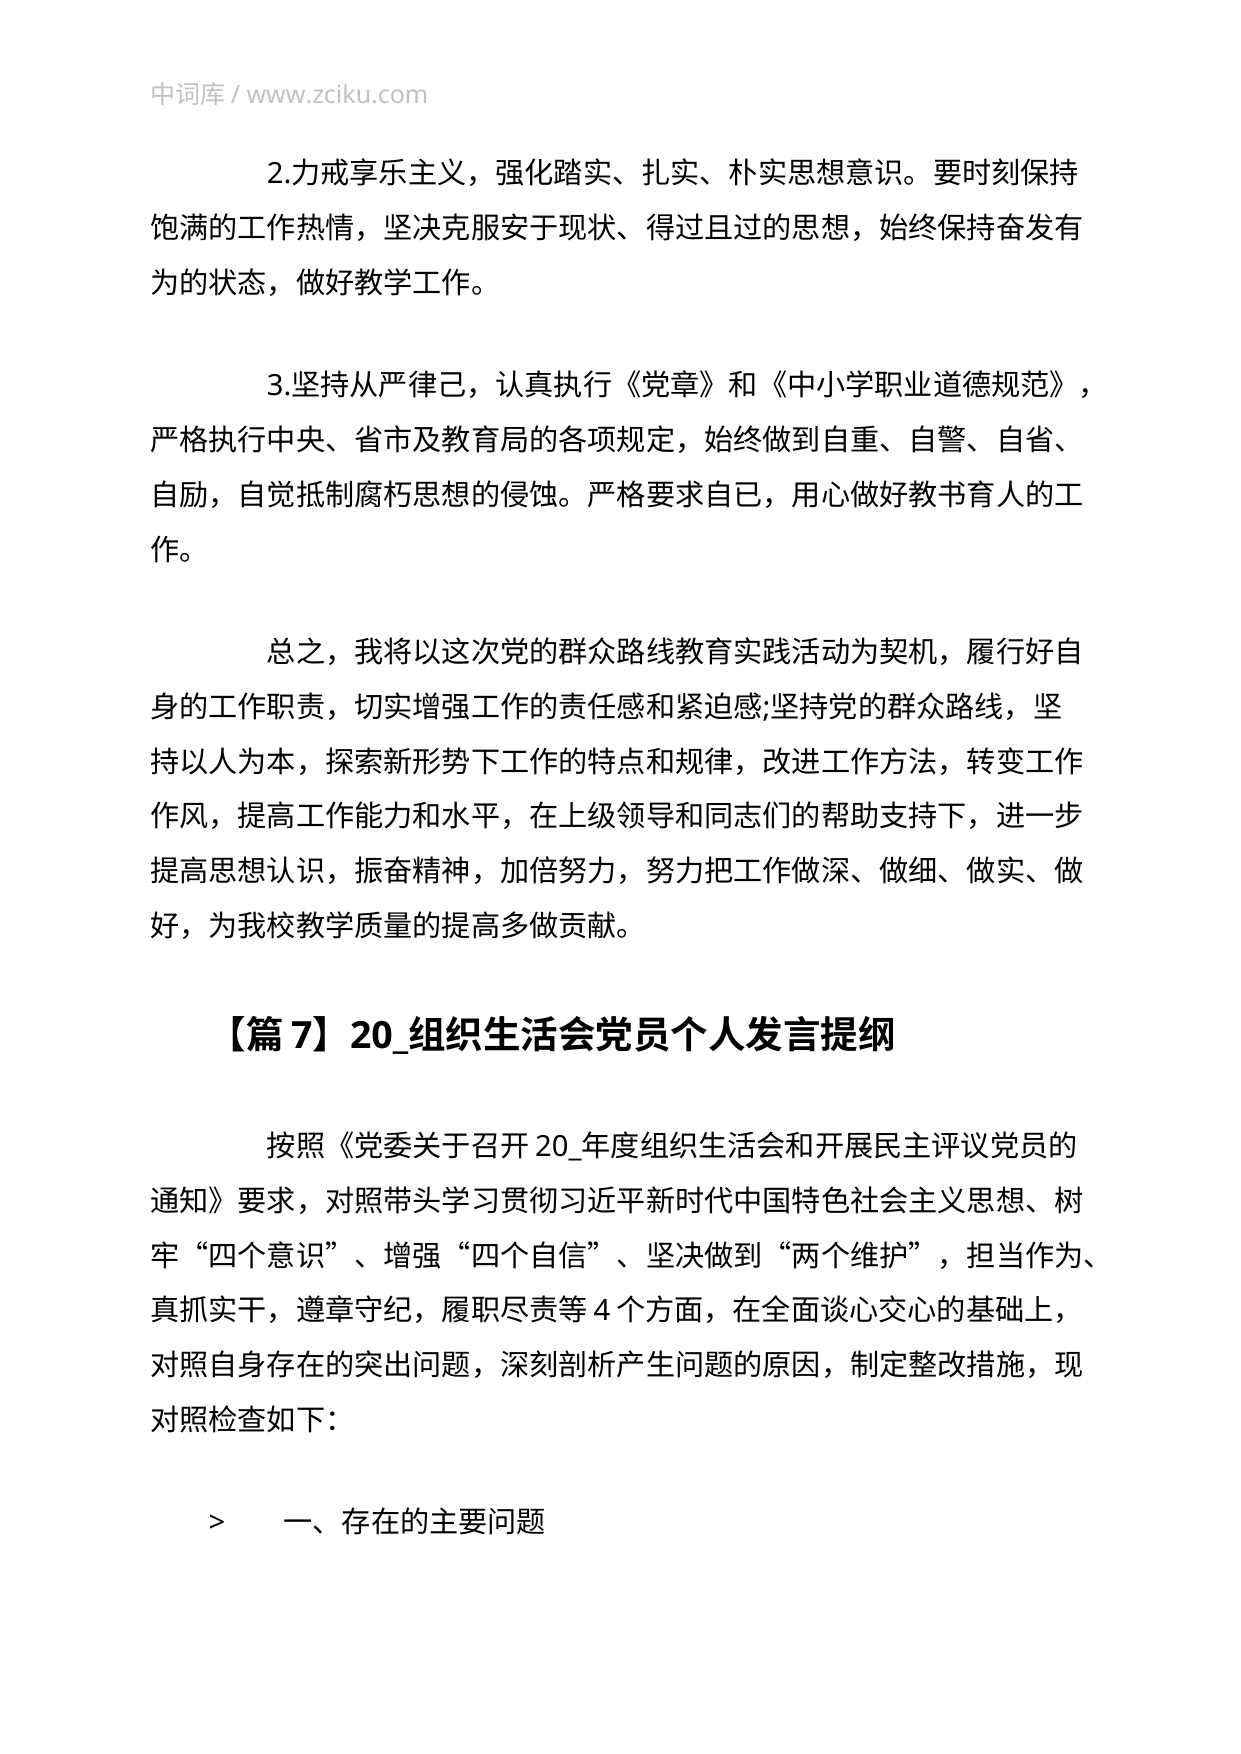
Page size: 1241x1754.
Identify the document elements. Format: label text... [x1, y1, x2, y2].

text > 一、存在的主要问题 [150, 1499, 1090, 1541]
text 按照《党委关于召开20_年度组织生活会和开展民主评议党员的通知》要求，对照带头学习贯彻习近平新时代中国特色社会主义思想、树牢“四个意识”、增强“四个自信”、坚决做到“两个维护”，担当作为、真抓实干，遵章守纪，履职尽责等4个方面，在全面谈心交心的基础上，对照自身存在的突出问题，深刻剖析产生问题的原因，制定整改措施，现对照检查如下： [150, 1122, 1090, 1439]
text 【篇7】20_组织生活会党员个人发言提纲 [150, 1004, 1090, 1059]
text 3.坚持从严律己，认真执行《党章》和《中小学职业道德规范》，严格执行中央、省市及教育局的各项规定，始终做到自重、自警、自省、自励，自觉抵制腐朽思想的侵蚀。严格要求自已，用心做好教书育人的工作。 [150, 362, 1090, 569]
text 2.力戒享乐主义，强化踏实、扎实、朴实思想意识。要时刻保持饱满的工作热情，坚决克服安于现状、得过且过的思想，始终保持奋发有为的状态，做好教学工作。 [150, 150, 1090, 302]
text 总之，我将以这次党的群众路线教育实践活动为契机，履行好自身的工作职责，切实增强工作的责任感和紧迫感;坚持党的群众路线，坚持以人为本，探索新形势下工作的特点和规律，改进工作方法，转变工作作风，提高工作能力和水平，在上级领导和同志们的帮助支持下，进一步提高思想认识，振奋精神，加倍努力，努力把工作做深、做细、做实、做好，为我校教学质量的提高多做贡献。 [150, 628, 1090, 945]
